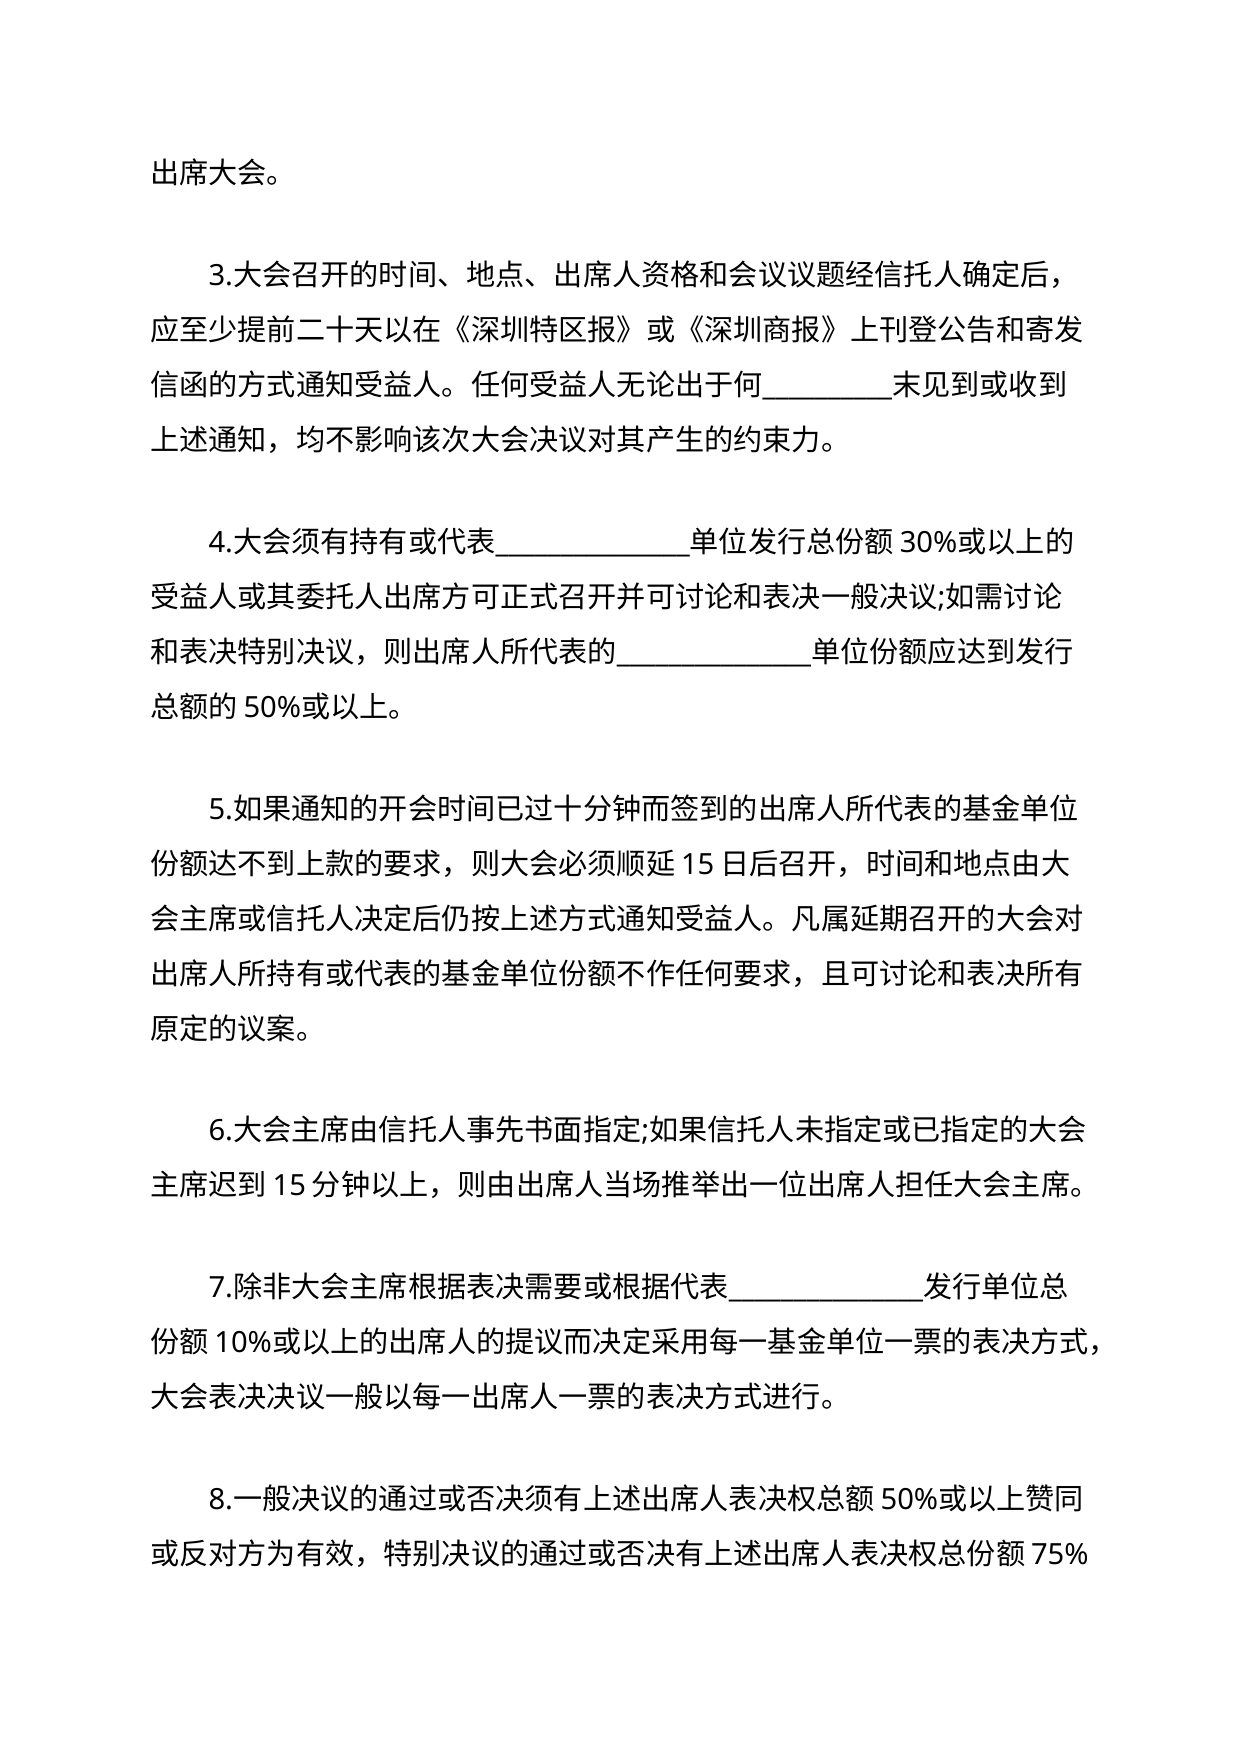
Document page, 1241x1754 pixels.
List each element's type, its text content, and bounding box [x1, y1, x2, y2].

text 6.大会主席由信托人事先书面指定;如果信托人未指定或已指定的大会主席迟到15分钟以上，则由出席人当场推举出一位出席人担任大会主席。 [150, 1107, 1090, 1204]
text 3.大会召开的时间、地点、出席人资格和会议议题经信托人确定后，应至少提前二十天以在《深圳特区报》或《深圳商报》上刊登公告和寄发信函的方式通知受益人。任何受益人无论出于何__________末见到或收到上述通知，均不影响该次大会决议对其产生的约束力。 [150, 252, 1090, 459]
text 7.除非大会主席根据表决需要或根据代表_______________发行单位总份额10%或以上的出席人的提议而决定采用每一基金单位一票的表决方式，大会表决决议一般以每一出席人一票的表决方式进行。 [150, 1264, 1090, 1416]
text 4.大会须有持有或代表_______________单位发行总份额30%或以上的受益人或其委托人出席方可正式召开并可讨论和表决一般决议;如需讨论和表决特别决议，则出席人所代表的_______________单位份额应达到发行总额的50%或以上。 [150, 518, 1090, 726]
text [150, 1476, 1090, 1573]
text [150, 150, 1090, 192]
text 5.如果通知的开会时间已过十分钟而签到的出席人所代表的基金单位份额达不到上款的要求，则大会必须顺延15日后召开，时间和地点由大会主席或信托人决定后仍按上述方式通知受益人。凡属延期召开的大会对出席人所持有或代表的基金单位份额不作任何要求，且可讨论和表决所有原定的议案。 [150, 785, 1090, 1047]
